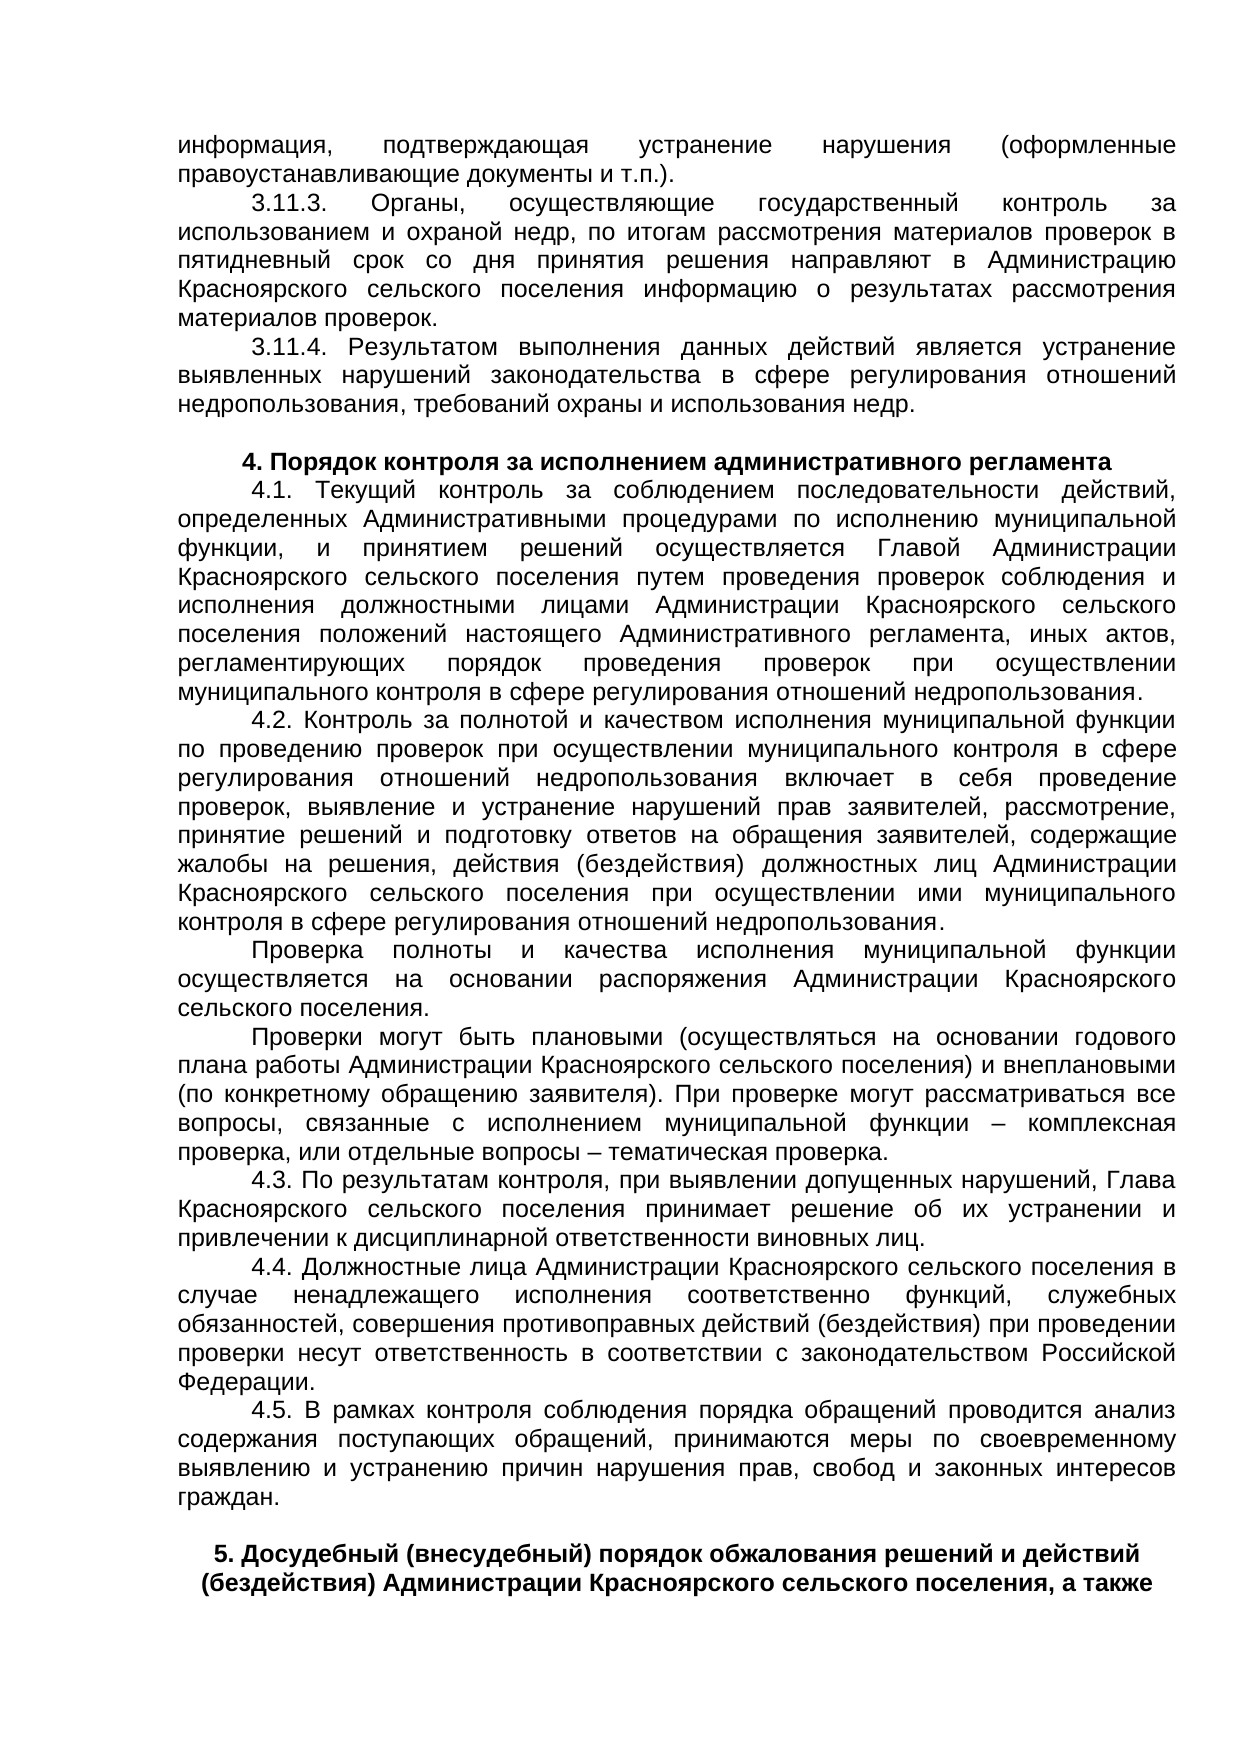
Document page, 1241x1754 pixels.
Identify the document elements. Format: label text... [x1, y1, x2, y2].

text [177, 131, 1177, 188]
text 4. Порядок контроля за исполнением административного регламента [177, 447, 1177, 476]
text 4.2. Контроль за полнотой и качеством исполнения муниципальной функции по проведению проверок при осуществлении муниципального контроля в сфере регулирования отношений недропользования включает в себя проведение проверок, выявление и устранение нарушений прав заявителей, рассмотрение, принятие решений и подготовку ответов на обращения заявителей, содержащие жалобы на решения, действия (бездействия) должностных лиц Администрации Красноярского сельского поселения при осуществлении ими муниципального контроля в сфере регулирования отношений недропользования. [177, 706, 1177, 936]
text 4.5. В рамках контроля соблюдения порядка обращений проводится анализ содержания поступающих обращений, принимаются меры по своевременному выявлению и устранению причин нарушения прав, свобод и законных интересов граждан. [177, 1396, 1177, 1511]
text Проверки могут быть плановыми (осуществляться на основании годового плана работы Администрации Красноярского сельского поселения) и внеплановыми (по конкретному обращению заявителя). При проверке могут рассматриваться все вопросы, связанные с исполнением муниципальной функции – комплексная проверка, или отдельные вопросы – тематическая проверка. [177, 1022, 1177, 1166]
text 4.4. Должностные лица Администрации Красноярского сельского поселения в случае ненадлежащего исполнения соответственно функций, служебных обязанностей, совершения противоправных действий (бездействия) при проведении проверки несут ответственность в соответствии с законодательством Российской Федерации. [177, 1252, 1177, 1396]
text Проверка полноты и качества исполнения муниципальной функции осуществляется на основании распоряжения Администрации Красноярского сельского поселения. [177, 936, 1177, 1022]
text 4.3. По результатам контроля, при выявлении допущенных нарушений, Глава Красноярского сельского поселения принимает решение об их устранении и привлечении к дисциплинарной ответственности виновных лиц. [177, 1166, 1177, 1252]
text 3.11.3. Органы, осуществляющие государственный контроль за использованием и охраной недр, по итогам рассмотрения материалов проверок в пятидневный срок со дня принятия решения направляют в Администрацию Красноярского сельского поселения информацию о результатах рассмотрения материалов проверок. [177, 188, 1177, 332]
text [177, 1539, 1177, 1597]
text 4.1. Текущий контроль за соблюдением последовательности действий, определенных Административными процедурами по исполнению муниципальной функции, и принятием решений осуществляется Главой Администрации Красноярского сельского поселения путем проведения проверок соблюдения и исполнения должностными лицами Администрации Красноярского сельского поселения положений настоящего Административного регламента, иных актов, регламентирующих порядок проведения проверок при осуществлении муниципального контроля в сфере регулирования отношений недропользования. [177, 476, 1177, 706]
text 3.11.4. Результатом выполнения данных действий является устранение выявленных нарушений законодательства в сфере регулирования отношений недропользования, требований охраны и использования недр. [177, 332, 1177, 418]
